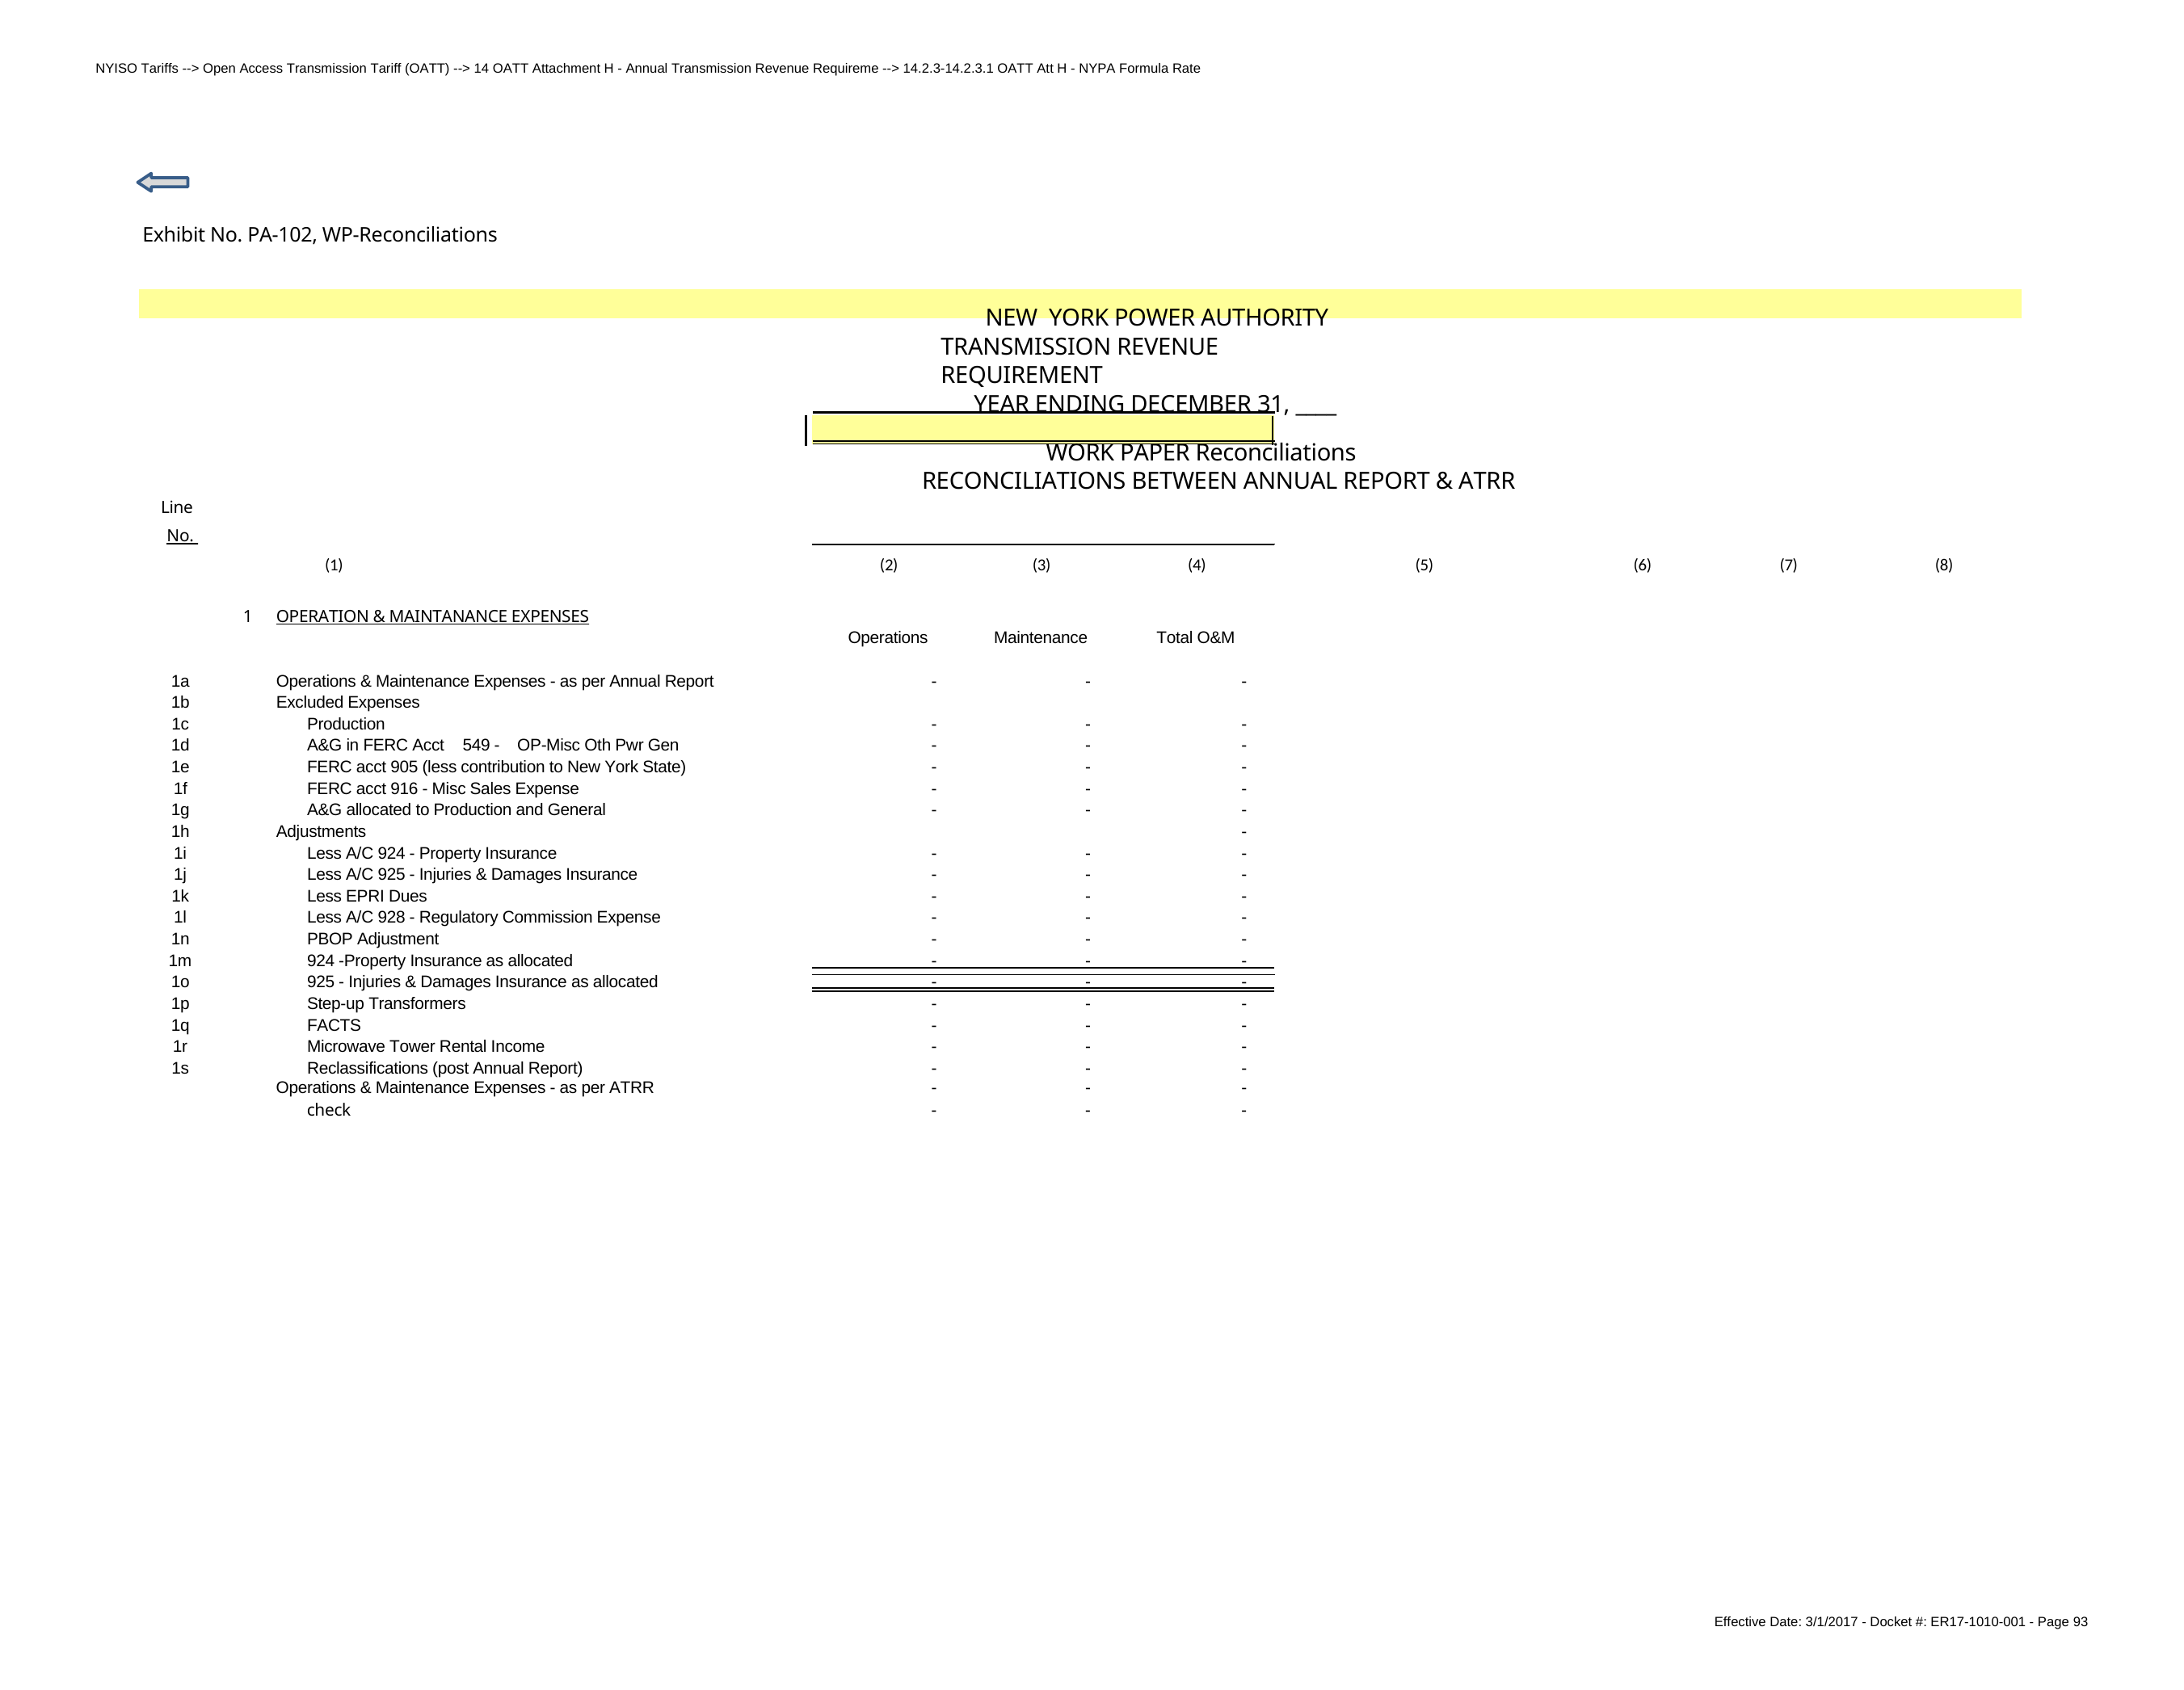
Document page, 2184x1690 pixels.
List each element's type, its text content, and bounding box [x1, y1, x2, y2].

text Operations & Maintenance Expenses - as per ATRR - - - [168, 1078, 2183, 1098]
text 1h Adjustments - [168, 822, 2183, 841]
text 1n PBOP Adjustment - - - [168, 929, 2183, 948]
text 1b Excluded Expenses [168, 692, 2183, 712]
text RECONCILIATIONS BETWEEN ANNUAL REPORT & ATRR [922, 468, 2183, 494]
text (1) (2) (3) (4) (5) (6) (7) (8) [325, 555, 2183, 574]
text 1s Reclassifications (post Annual Report) - - - [168, 1058, 2183, 1078]
text TRANSMISSION REVENUE REQUIREMENT YEAR ENDING DECEMBER 31, ____ [941, 332, 1362, 418]
text Exhibit No. PA-102, WP-Reconciliations [142, 224, 2183, 246]
text 1a Operations & Maintenance Expenses - as per Annual Report - - - [168, 671, 2183, 691]
text 1i Less A/C 924 - Property Insurance - - - [168, 843, 2183, 863]
text 1q FACTS - - - [168, 1015, 2183, 1035]
text 1j Less A/C 925 - Injuries & Damages Insurance - - - [168, 864, 2183, 884]
text 1m 924 -Property Insurance as allocated - - - [168, 951, 2183, 970]
text Line [161, 498, 2183, 517]
text Operations Maintenance Total O&M [168, 628, 2183, 647]
text 1c Production - - - [168, 714, 2183, 734]
text NEW YORK POWER AUTHORITY [985, 305, 2183, 331]
text 1e FERC acct 905 (less contribution to New York State) - - - [168, 757, 2183, 776]
text No. [166, 526, 2183, 545]
text 1o 925 - Injuries & Damages Insurance as allocated - - - [168, 973, 2183, 992]
text 1d A&G in FERC Acct 549 - OP-Misc Oth Pwr Gen - - - [168, 736, 2183, 755]
text 1k Less EPRI Dues - - - [168, 886, 2183, 906]
text 1l Less A/C 928 - Regulatory Commission Expense - - - [168, 908, 2183, 927]
text 1 OPERATION & MAINTANANCE EXPENSES [168, 607, 2183, 626]
text 1p Step-up Transformers - - - [168, 994, 2183, 1013]
text 1g A&G allocated to Production and General - - - [168, 801, 2183, 819]
text 1f FERC acct 916 - Misc Sales Expense - - - [168, 779, 2183, 798]
text check - - - [168, 1100, 2183, 1120]
text 1r Microwave Tower Rental Income - - - [168, 1036, 2183, 1056]
text WORK PAPER Reconciliations [1046, 439, 2183, 466]
